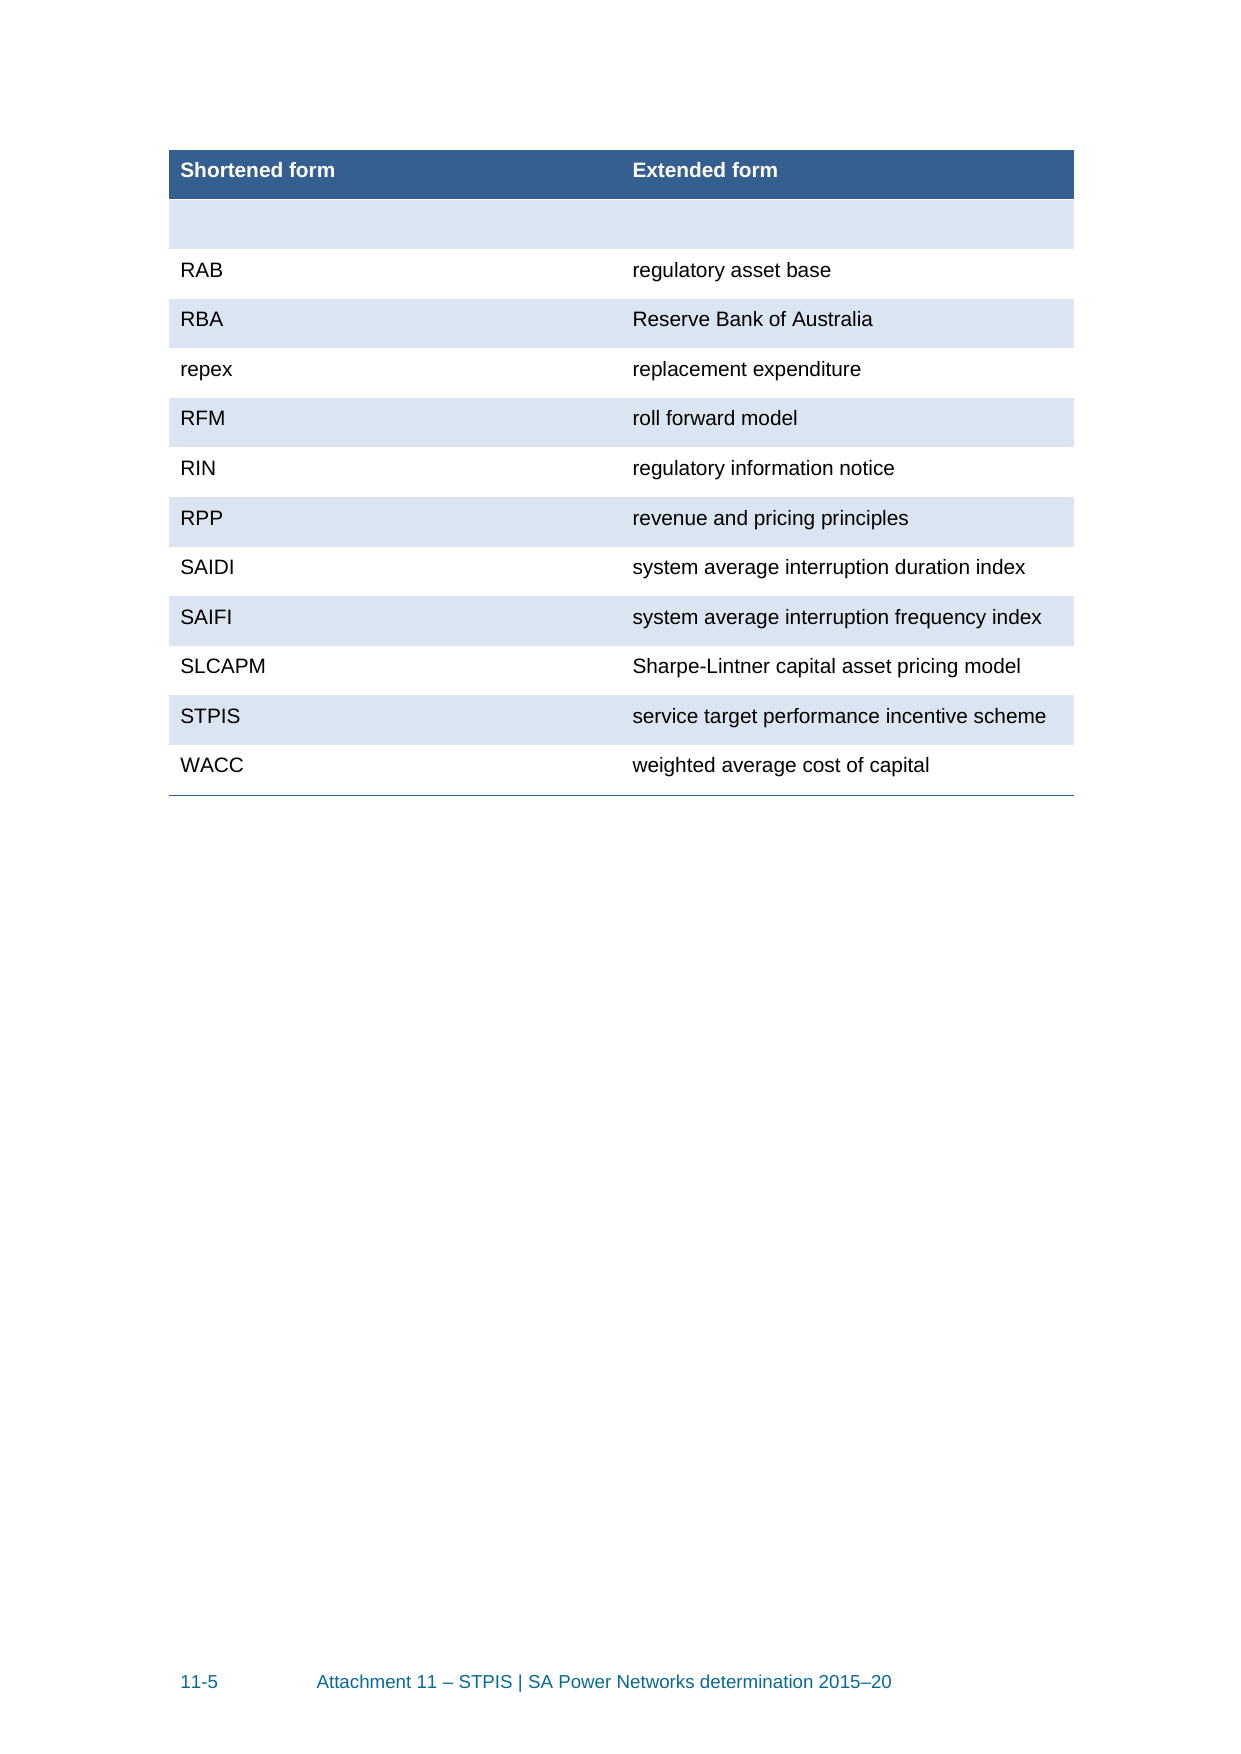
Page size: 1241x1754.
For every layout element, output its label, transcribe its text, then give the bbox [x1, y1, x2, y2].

table_cell RFM [169, 398, 621, 447]
table_header Shortened form [169, 150, 621, 199]
table_cell SLCAPM [169, 646, 621, 695]
table_cell RAB [169, 249, 621, 299]
table_cell Reserve Bank of Australia [621, 299, 1074, 348]
table_cell system average interruption frequency index [621, 596, 1074, 646]
table_cell revenue and pricing principles [621, 497, 1074, 547]
table_header Extended form [621, 150, 1074, 199]
table_cell WACC [169, 745, 621, 794]
table_cell PTRM [169, 200, 621, 249]
table_cell STPIS [169, 695, 621, 745]
table_cell RPP [169, 497, 621, 547]
table_cell repex [169, 348, 621, 398]
table_cell SAIFI [169, 596, 621, 646]
table_cell system average interruption duration index [621, 547, 1074, 596]
table_cell regulatory information notice [621, 448, 1074, 497]
table_cell weighted average cost of capital [621, 745, 1074, 794]
table_cell RIN [169, 448, 621, 497]
table_cell RBA [169, 299, 621, 348]
table_cell roll forward model [621, 398, 1074, 447]
table_cell SAIDI [169, 547, 621, 596]
table_cell regulatory asset base [621, 249, 1074, 299]
table_cell replacement expenditure [621, 348, 1074, 398]
table_cell Sharpe-Lintner capital asset pricing model [621, 646, 1074, 695]
table_cell service target performance incentive scheme [621, 695, 1074, 745]
table_cell post-tax revenue model [621, 200, 1074, 249]
